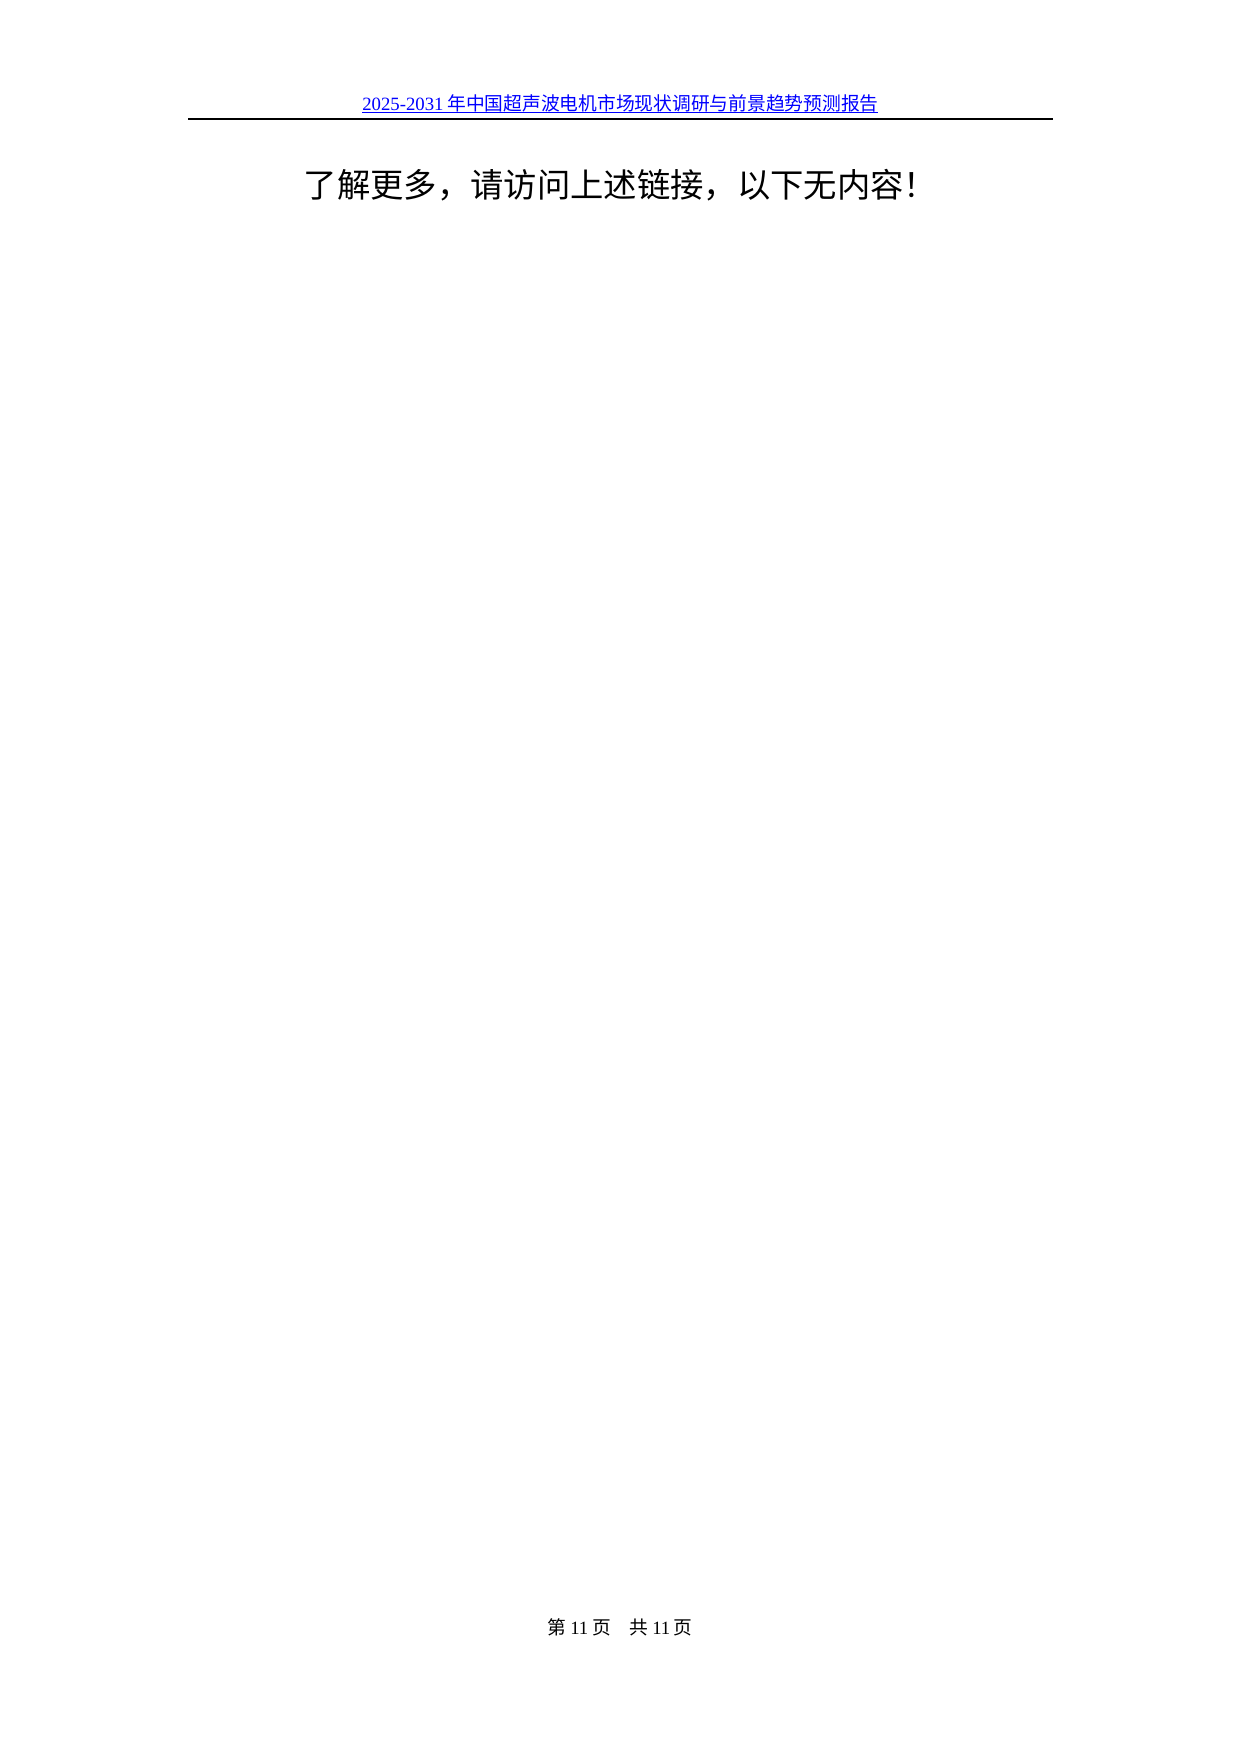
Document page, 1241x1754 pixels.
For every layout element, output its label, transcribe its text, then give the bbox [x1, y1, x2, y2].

title 了解更多，请访问上述链接，以下无内容！ [187, 150, 1053, 215]
